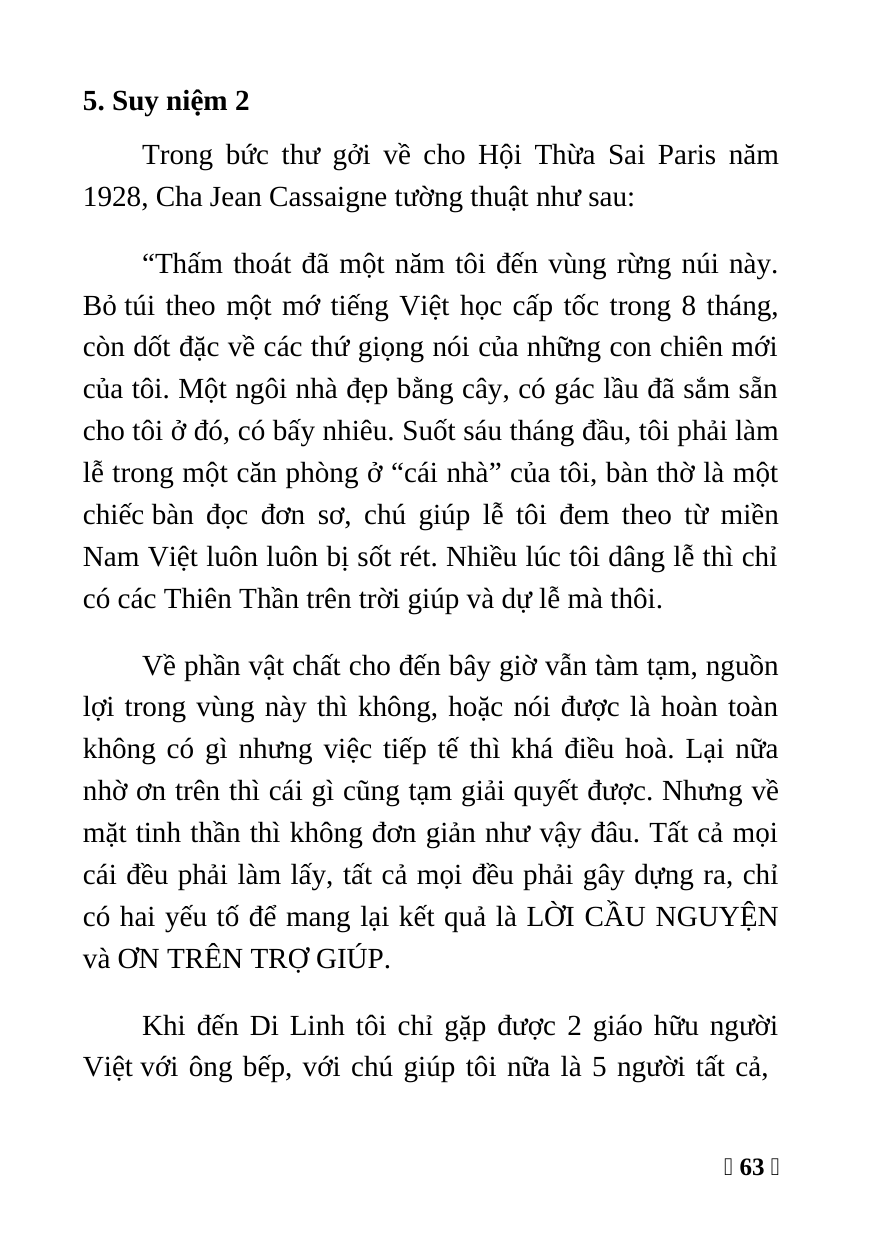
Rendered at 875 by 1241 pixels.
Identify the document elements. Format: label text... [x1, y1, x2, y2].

text 5. Suy niệm 2 [83, 83, 779, 116]
text Về phần vật chất cho đến bây giờ vẫn tàm tạm, nguồn lợi trong vùng này thì không, hoặc nói được là hoàn toàn không có gì nhưng việc tiếp tế thì khá điều hoà. Lại nữa nhờ ơn trên thì cái gì cũng tạm giải quyết được. Nhưng về mặt tinh thần thì không đơn giản như vậy đâu. Tất cả mọi cái đều phải làm lấy, tất cả mọi đều phải gây dựng ra, chỉ có hai yếu tố để mang lại kết quả là LỜI CẦU NGUYỆN và ƠN TRÊN TRỢ GIÚP. [83, 648, 779, 974]
text “Thấm thoát đã một năm tôi đến vùng rừng núi này. Bỏ túi theo một mớ tiếng Việt học cấp tốc trong 8 tháng, còn dốt đặc về các thứ giọng nói của những con chiên mới của tôi. Một ngôi nhà đẹp bằng cây, có gác lầu đã sắm sẵn cho tôi ở đó, có bấy nhiêu. Suốt sáu tháng đầu, tôi phải làm lễ trong một căn phòng ở “cái nhà” của tôi, bàn thờ là một chiếc bàn đọc đơn sơ, chú giúp lễ tôi đem theo từ miền Nam Việt luôn luôn bị sốt rét. Nhiều lúc tôi dâng lễ thì chỉ có các Thiên Thần trên trời giúp và dự lễ mà thôi. [83, 246, 779, 614]
text Trong bức thư gởi về cho Hội Thừa Sai Paris năm 1928, Cha Jean Cassaigne tường thuật như sau: [83, 137, 779, 212]
